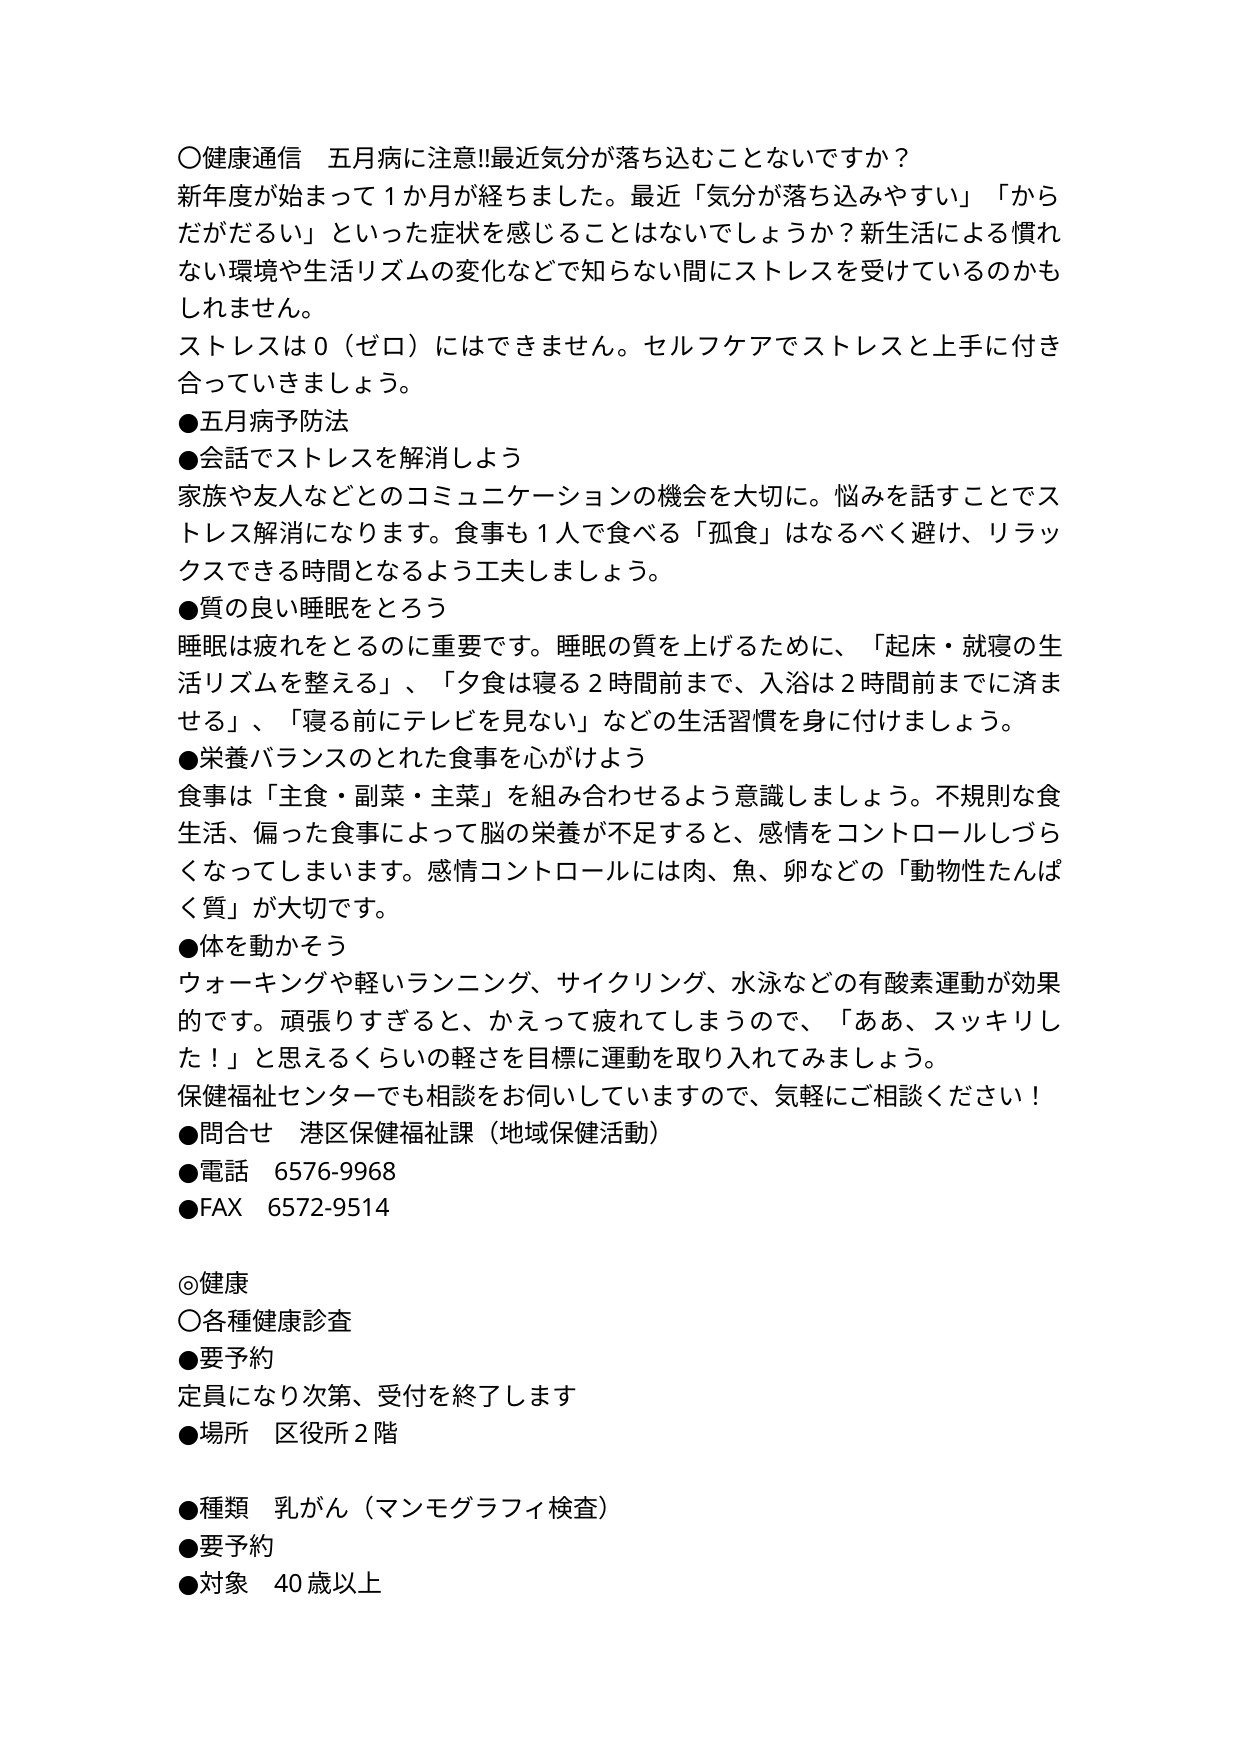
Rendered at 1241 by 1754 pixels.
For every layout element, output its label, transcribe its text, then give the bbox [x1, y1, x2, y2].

text ●質の良い睡眠をとろう [177, 588, 1063, 626]
text ウォーキングや軽いランニング、サイクリング、水泳などの有酸素運動が効果的です。頑張りすぎると、かえって疲れてしまうので、「ああ、スッキリした！」と思えるくらいの軽さを目標に運動を取り入れてみましょう。 [177, 963, 1063, 1076]
text ●要予約 [177, 1526, 1063, 1563]
text ●会話でストレスを解消しよう [177, 438, 1063, 476]
text 保健福祉センターでも相談をお伺いしていますので、気軽にご相談ください！ [177, 1076, 1063, 1113]
text ストレスは0（ゼロ）にはできません。セルフケアでストレスと上手に付き合っていきましょう。 [177, 326, 1063, 401]
text 定員になり次第、受付を終了します [177, 1376, 1063, 1413]
text ●FAX 6572-9514 [177, 1188, 1063, 1226]
text ●種類 乳がん（マンモグラフィ検査） [177, 1488, 1063, 1526]
text ●対象 40歳以上 [177, 1563, 1063, 1601]
text ●要予約 [177, 1338, 1063, 1376]
text 〇各種健康診査 [177, 1301, 1063, 1338]
text ●場所 区役所2階 [177, 1413, 1063, 1451]
text ●栄養バランスのとれた食事を心がけよう [177, 738, 1063, 776]
text 新年度が始まって1か月が経ちました。最近「気分が落ち込みやすい」「からだがだるい」といった症状を感じることはないでしょうか？新生活による慣れない環境や生活リズムの変化などで知らない間にストレスを受けているのかもしれません。 [177, 176, 1063, 326]
text 睡眠は疲れをとるのに重要です。睡眠の質を上げるために、「起床・就寝の生活リズムを整える」、「夕食は寝る2時間前まで、入浴は2時間前までに済ませる」、「寝る前にテレビを見ない」などの生活習慣を身に付けましょう。 [177, 626, 1063, 738]
text 〇健康通信 五月病に注意!!最近気分が落ち込むことないですか？ [177, 138, 1063, 176]
text ●五月病予防法 [177, 401, 1063, 438]
text ◎健康 [177, 1263, 1063, 1301]
text 食事は「主食・副菜・主菜」を組み合わせるよう意識しましょう。不規則な食生活、偏った食事によって脳の栄養が不足すると、感情をコントロールしづらくなってしまいます。感情コントロールには肉、魚、卵などの「動物性たんぱく質」が大切です。 [177, 776, 1063, 926]
text 家族や友人などとのコミュニケーションの機会を大切に。悩みを話すことでストレス解消になります。食事も1人で食べる「孤食」はなるべく避け、リラックスできる時間となるよう工夫しましょう。 [177, 476, 1063, 588]
text ●問合せ 港区保健福祉課（地域保健活動） [177, 1113, 1063, 1151]
text ●電話 6576-9968 [177, 1151, 1063, 1188]
text ●体を動かそう [177, 926, 1063, 963]
